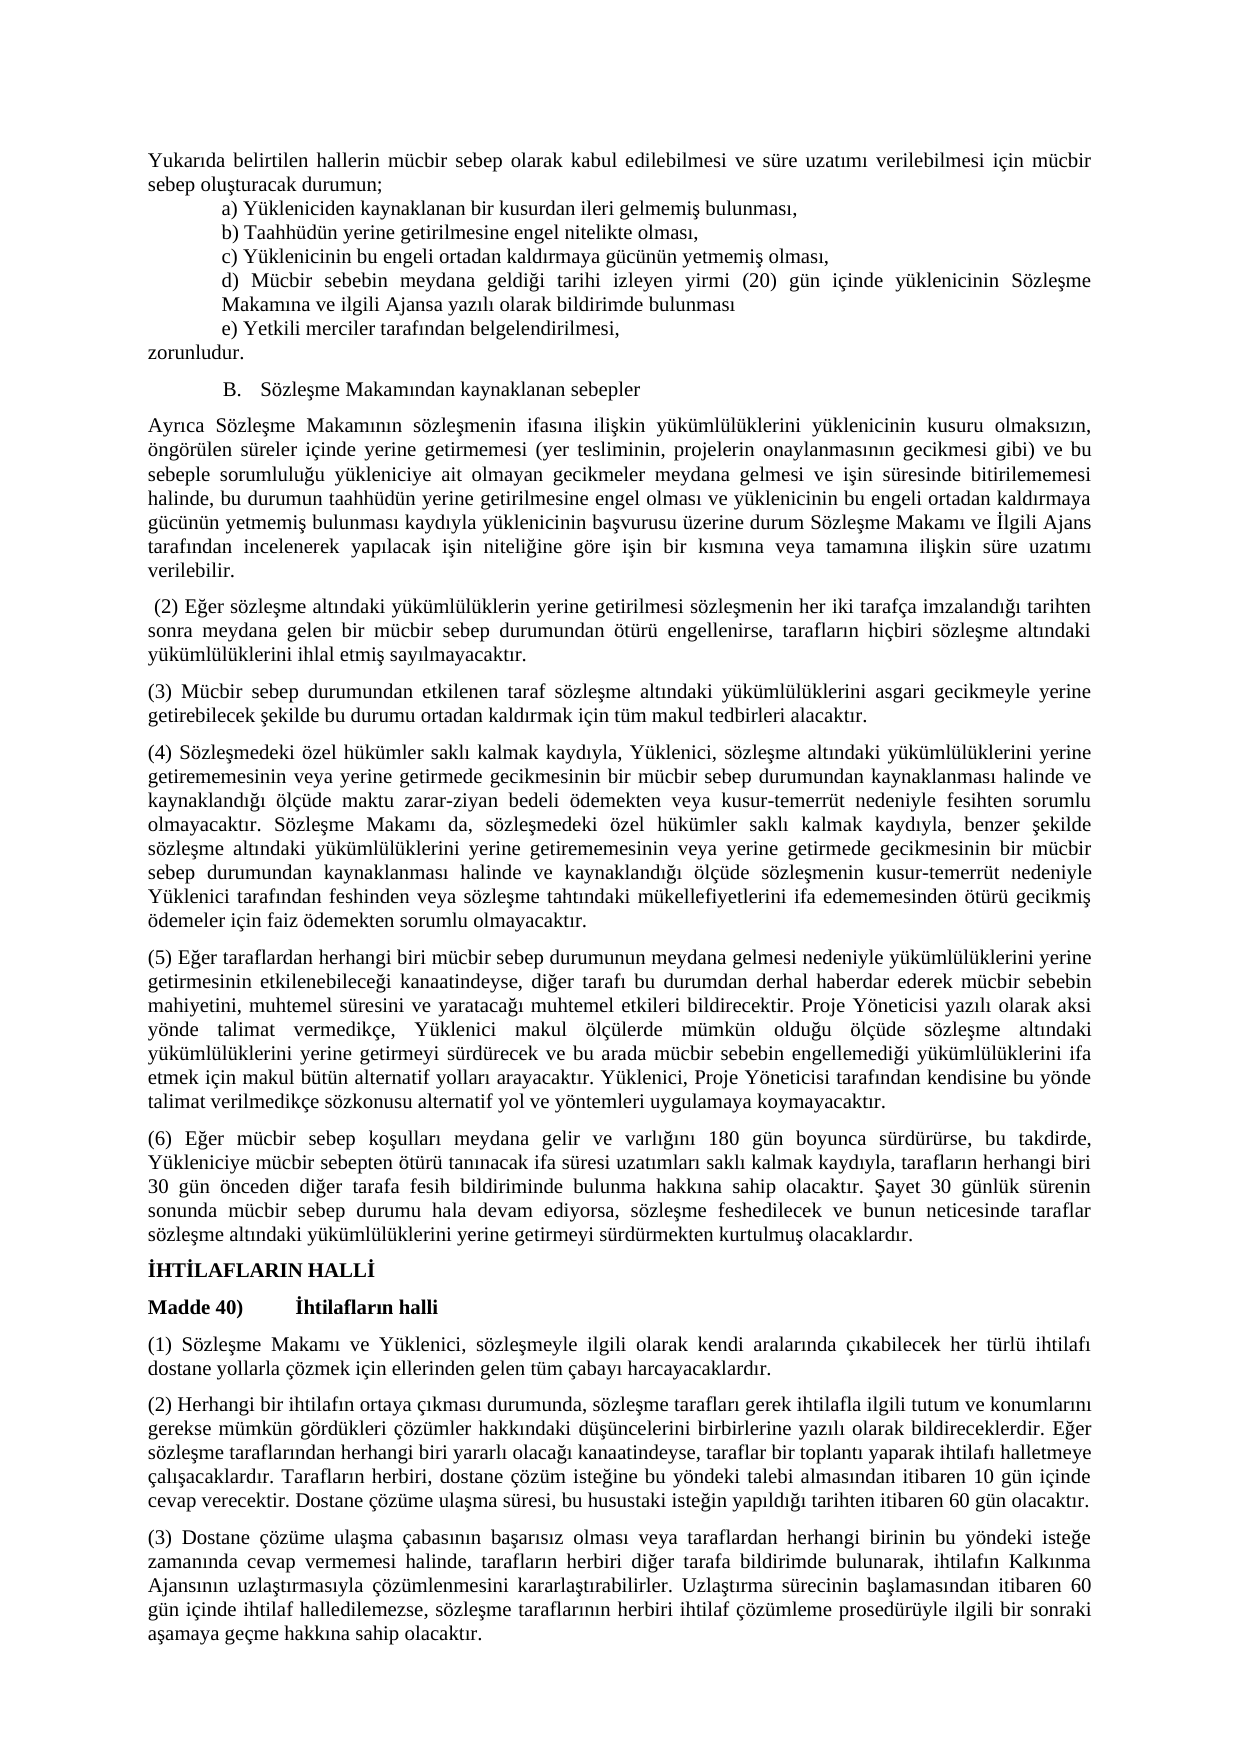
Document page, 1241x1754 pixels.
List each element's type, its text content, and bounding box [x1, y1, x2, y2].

text İHTİLAFLARIN HALLİ [148, 1258, 1093, 1282]
text c) Yüklenicinin bu engeli ortadan kaldırmaya gücünün yetmemiş olması, [148, 244, 1093, 268]
text (1) Sözleşme Makamı ve Yüklenici, sözleşmeyle ilgili olarak kendi aralarında çıkabilecek her türlü ihtilafı dostane yollarla çözmek için ellerinden gelen tüm çabayı harcayacaklardır. [148, 1331, 1093, 1379]
text Ayrıca Sözleşme Makamının sözleşmenin ifasına ilişkin yükümlülüklerini yüklenicinin kusuru olmaksızın, öngörülen süreler içinde yerine getirmemesi (yer tesliminin, projelerin onaylanmasının gecikmesi gibi) ve bu sebeple sorumluluğu yükleniciye ait olmayan gecikmeler meydana gelmesi ve işin süresinde bitirilememesi halinde, bu durumun taahhüdün yerine getirilmesine engel olması ve yüklenicinin bu engeli ortadan kaldırmaya gücünün yetmemiş bulunması kaydıyla yüklenicinin başvurusu üzerine durum Sözleşme Makamı ve İlgili Ajans tarafından incelenerek yapılacak işin niteliğine göre işin bir kısmına veya tamamına ilişkin süre uzatımı verilebilir. [148, 413, 1093, 582]
text zorunludur. [148, 340, 1093, 364]
text (3) Dostane çözüme ulaşma çabasının başarısız olması veya taraflardan herhangi birinin bu yöndeki isteğe zamanında cevap vermemesi halinde, tarafların herbiri diğer tarafa bildirimde bulunarak, ihtilafın Kalkınma Ajansının uzlaştırmasıyla çözümlenmesini kararlaştırabilirler. Uzlaştırma sürecinin başlamasından itibaren 60 gün içinde ihtilaf halledilemezse, sözleşme taraflarının herbiri ihtilaf çözümleme prosedürüyle ilgili bir sonraki aşamaya geçme hakkına sahip olacaktır. [148, 1525, 1093, 1645]
text d) Mücbir sebebin meydana geldiği tarihi izleyen yirmi (20) gün içinde yüklenicinin Sözleşme Makamına ve ilgili Ajansa yazılı olarak bildirimde bulunması [221, 268, 1093, 316]
text e) Yetkili merciler tarafından belgelendirilmesi, [148, 316, 1093, 340]
text (2) Herhangi bir ihtilafın ortaya çıkması durumunda, sözleşme tarafları gerek ihtilafla ilgili tutum ve konumlarını gerekse mümkün gördükleri çözümler hakkındaki düşüncelerini birbirlerine yazılı olarak bildireceklerdir. Eğer sözleşme taraflarından herhangi biri yararlı olacağı kanaatindeyse, taraflar bir toplantı yaparak ihtilafı halletmeye çalışacaklardır. Tarafların herbiri, dostane çözüm isteğine bu yöndeki talebi almasından itibaren 10 gün içinde cevap verecektir. Dostane çözüme ulaşma süresi, bu husustaki isteğin yapıldığı tarihten itibaren 60 gün olacaktır. [148, 1392, 1093, 1512]
text (4) Sözleşmedeki özel hükümler saklı kalmak kaydıyla, Yüklenici, sözleşme altındaki yükümlülüklerini yerine getirememesinin veya yerine getirmede gecikmesinin bir mücbir sebep durumundan kaynaklanması halinde ve kaynaklandığı ölçüde maktu zarar-ziyan bedeli ödemekten veya kusur-temerrüt nedeniyle fesihten sorumlu olmayacaktır. Sözleşme Makamı da, sözleşmedeki özel hükümler saklı kalmak kaydıyla, benzer şekilde sözleşme altındaki yükümlülüklerini yerine getirememesinin veya yerine getirmede gecikmesinin bir mücbir sebep durumundan kaynaklanması halinde ve kaynaklandığı ölçüde sözleşmenin kusur-temerrüt nedeniyle Yüklenici tarafından feshinden veya sözleşme tahtındaki mükellefiyetlerini ifa edememesinden ötürü gecikmiş ödemeler için faiz ödemekten sorumlu olmayacaktır. [148, 739, 1093, 932]
text (6) Eğer mücbir sebep koşulları meydana gelir ve varlığını 180 gün boyunca sürdürürse, bu takdirde, Yükleniciye mücbir sebepten ötürü tanınacak ifa süresi uzatımları saklı kalmak kaydıyla, tarafların herhangi biri 30 gün önceden diğer tarafa fesih bildiriminde bulunma hakkına sahip olacaktır. Şayet 30 günlük sürenin sonunda mücbir sebep durumu hala devam ediyorsa, sözleşme feshedilecek ve bunun neticesinde taraflar sözleşme altındaki yükümlülüklerini yerine getirmeyi sürdürmekten kurtulmuş olacaklardır. [148, 1126, 1093, 1246]
text b) Taahhüdün yerine getirilmesine engel nitelikte olması, [148, 220, 1093, 244]
text Yukarıda belirtilen hallerin mücbir sebep olarak kabul edilebilmesi ve süre uzatımı verilebilmesi için mücbir sebep oluşturacak durumun; [148, 148, 1093, 196]
list İhtilafların halli [148, 1295, 1093, 1319]
text (3) Mücbir sebep durumundan etkilenen taraf sözleşme altındaki yükümlülüklerini asgari gecikmeyle yerine getirebilecek şekilde bu durumu ortadan kaldırmak için tüm makul tedbirleri alacaktır. [148, 679, 1093, 727]
text a) Yükleniciden kaynaklanan bir kusurdan ileri gelmemiş bulunması, [148, 196, 1093, 220]
text (5) Eğer taraflardan herhangi biri mücbir sebep durumunun meydana gelmesi nedeniyle yükümlülüklerini yerine getirmesinin etkilenebileceği kanaatindeyse, diğer tarafı bu durumdan derhal haberdar ederek mücbir sebebin mahiyetini, muhtemel süresini ve yaratacağı muhtemel etkileri bildirecektir. Proje Yöneticisi yazılı olarak aksi yönde talimat vermedikçe, Yüklenici makul ölçülerde mümkün olduğu ölçüde sözleşme altındaki yükümlülüklerini yerine getirmeyi sürdürecek ve bu arada mücbir sebebin engellemediği yükümlülüklerini ifa etmek için makul bütün alternatif yolları arayacaktır. Yüklenici, Proje Yöneticisi tarafından kendisine bu yönde talimat verilmedikçe sözkonusu alternatif yol ve yöntemleri uygulamaya koymayacaktır. [148, 944, 1093, 1113]
list Sözleşme Makamından kaynaklanan sebepler [223, 377, 1093, 401]
text (2) Eğer sözleşme altındaki yükümlülüklerin yerine getirilmesi sözleşmenin her iki tarafça imzalandığı tarihten sonra meydana gelen bir mücbir sebep durumundan ötürü engellenirse, tarafların hiçbiri sözleşme altındaki yükümlülüklerini ihlal etmiş sayılmayacaktır. [148, 594, 1093, 666]
